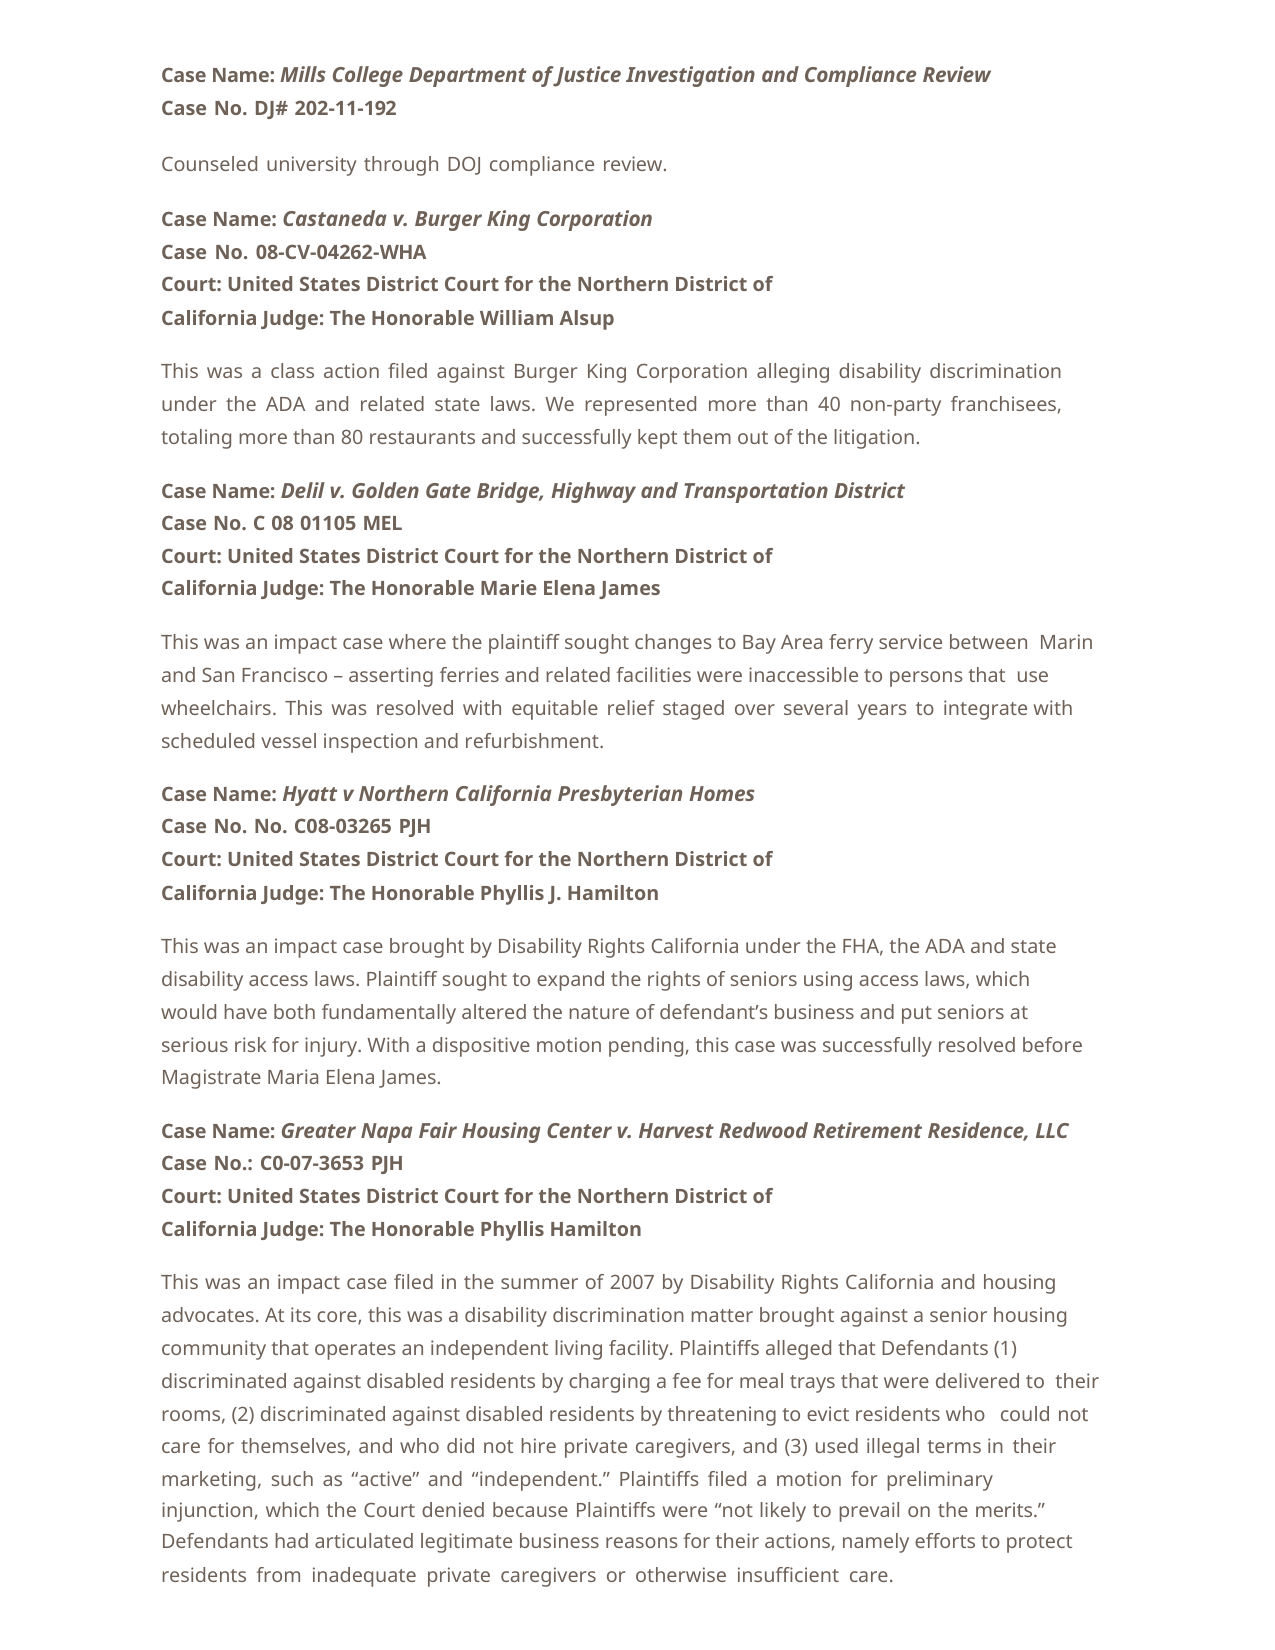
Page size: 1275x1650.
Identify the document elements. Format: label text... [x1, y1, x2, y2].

text This was a class action filed against Burger King Corporation alleging disability discrimination under the ADA and related state laws. We represented more than 40 non-party franchisees, totaling more than 80 restaurants and successfully kept them out of the litigation. [161, 358, 1063, 450]
text Counseled university through DOJ compliance review. [161, 150, 1125, 177]
text Case No. No. C08-03265 PJH [161, 813, 1125, 840]
text Case No. 08-CV-04262-WHA [161, 238, 1125, 265]
text This was an impact case brought by Disability Rights California under the FHA, the ADA and state disability access laws. Plaintiff sought to expand the rights of seniors using access laws, which would have both fundamentally altered the nature of defendant’s business and put seniors at serious risk for injury. With a dispositive motion pending, this case was successfully resolved before Magistrate Maria Elena James. [161, 932, 1096, 1091]
text Court: United States District Court for the Northern District of California Judge: The Honorable Marie Elena James [161, 542, 869, 602]
text advocates. At its core, this was a disability discrimination matter brought against a senior housing community that operates an independent living facility. Plaintiffs alleged that Defendants (1) discriminated against disabled residents by charging a fee for meal trays that were delivered to their rooms, (2) discriminated against disabled residents by threatening to evict residents who could not care for themselves, and who did not hire private caregivers, and (3) used illegal terms in their marketing, such as “active” and “independent.” Plaintiffs filed a motion for preliminary [161, 1301, 1113, 1492]
text This was an impact case filed in the summer of 2007 by Disability Rights California and housing [161, 1268, 1125, 1295]
subtitle Case Name: Hyatt v Northern California Presbyterian Homes [161, 779, 1125, 808]
subtitle Case Name: Mills College Department of Justice Investigation and Compliance Review [161, 60, 1125, 89]
text Court: United States District Court for the Northern District of California Judge: The Honorable William Alsup [161, 271, 869, 331]
text Court: United States District Court for the Northern District of California Judge: The Honorable Phyllis J. Hamilton [161, 845, 869, 906]
subtitle Case Name: Delil v. Golden Gate Bridge, Highway and Transportation District [161, 476, 1125, 504]
text Case No. C 08 01105 MEL [161, 509, 1125, 537]
subtitle Case Name: Greater Napa Fair Housing Center v. Harvest Redwood Retirement Residence, LLC [161, 1116, 1125, 1144]
text Court: United States District Court for the Northern District of California Judge: The Honorable Phyllis Hamilton [161, 1183, 869, 1242]
text Defendants had articulated legitimate business reasons for their actions, namely efforts to protect residents from inadequate private caregivers or otherwise insufficient care. [161, 1528, 1085, 1589]
text Case Name: Castaneda v. Burger King Corporation [161, 204, 1125, 233]
text This was an impact case where the plaintiff sought changes to Bay Area ferry service between Marin and San Francisco – asserting ferries and related facilities were inaccessible to persons that use wheelchairs. This was resolved with equitable relief staged over several years to integrate with scheduled vessel inspection and refurbishment. [161, 628, 1096, 754]
text Case No. DJ# 202-11-192 [161, 94, 1125, 121]
text Case No.: C0-07-3653 PJH [161, 1149, 1125, 1176]
text injunction, which the Court denied because Plaintiffs were “not likely to prevail on the merits.” [161, 1498, 1125, 1522]
